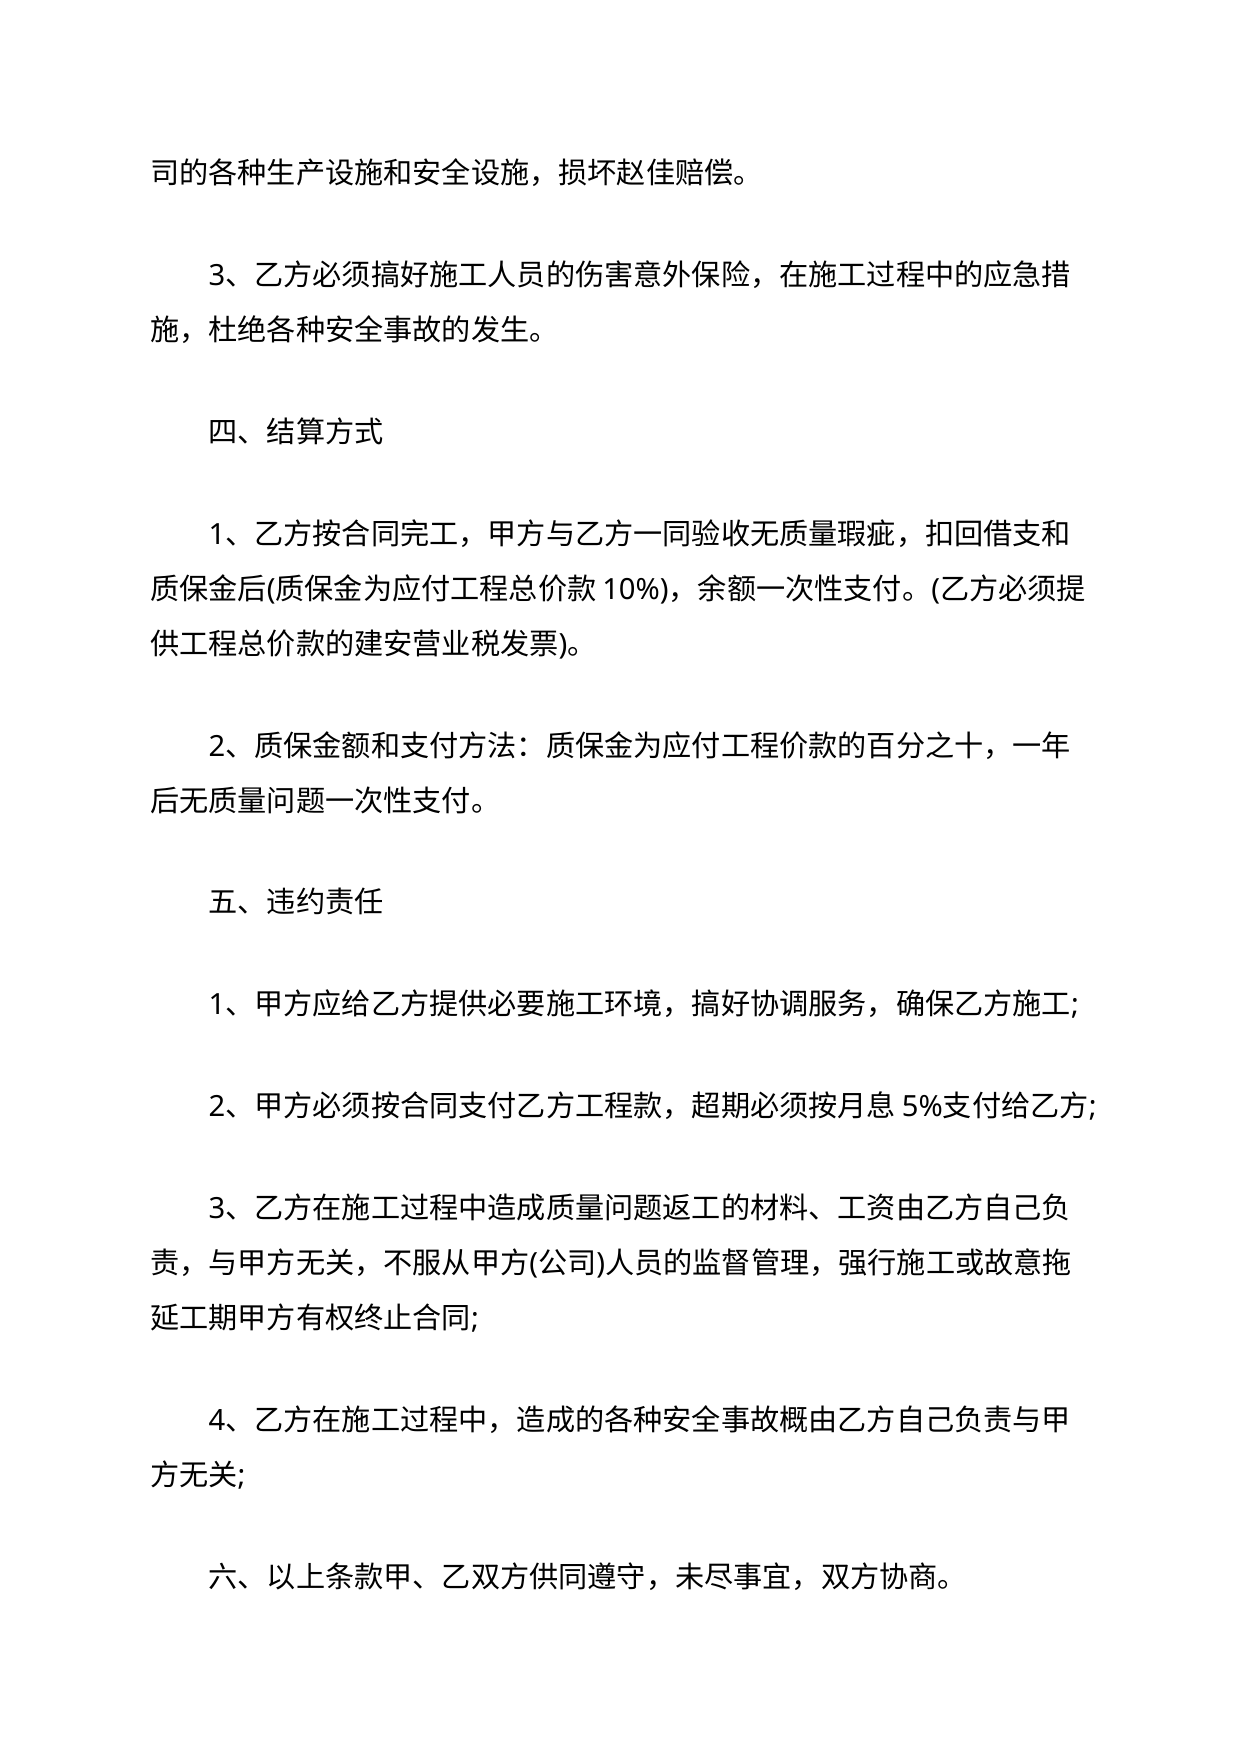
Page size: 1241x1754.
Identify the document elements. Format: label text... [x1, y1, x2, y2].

text 五、违约责任 [150, 879, 1090, 921]
text 4、乙方在施工过程中，造成的各种安全事故概由乙方自己负责与甲方无关; [150, 1397, 1090, 1494]
text 3、乙方必须搞好施工人员的伤害意外保险，在施工过程中的应急措施，杜绝各种安全事故的发生。 [150, 252, 1090, 349]
text 四、结算方式 [150, 408, 1090, 451]
text 2、甲方必须按合同支付乙方工程款，超期必须按月息5%支付给乙方; [150, 1083, 1090, 1125]
text 1、乙方按合同完工，甲方与乙方一同验收无质量瑕疵，扣回借支和质保金后(质保金为应付工程总价款10%)，余额一次性支付。(乙方必须提供工程总价款的建安营业税发票)。 [150, 510, 1090, 663]
text 2、质保金额和支付方法：质保金为应付工程价款的百分之十，一年后无质量问题一次性支付。 [150, 722, 1090, 819]
text 1、甲方应给乙方提供必要施工环境，搞好协调服务，确保乙方施工; [150, 981, 1090, 1023]
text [150, 150, 1090, 192]
text 3、乙方在施工过程中造成质量问题返工的材料、工资由乙方自己负责，与甲方无关，不服从甲方(公司)人员的监督管理，强行施工或故意拖延工期甲方有权终止合同; [150, 1185, 1090, 1337]
text 六、以上条款甲、乙双方供同遵守，未尽事宜，双方协商。 [150, 1554, 1090, 1596]
